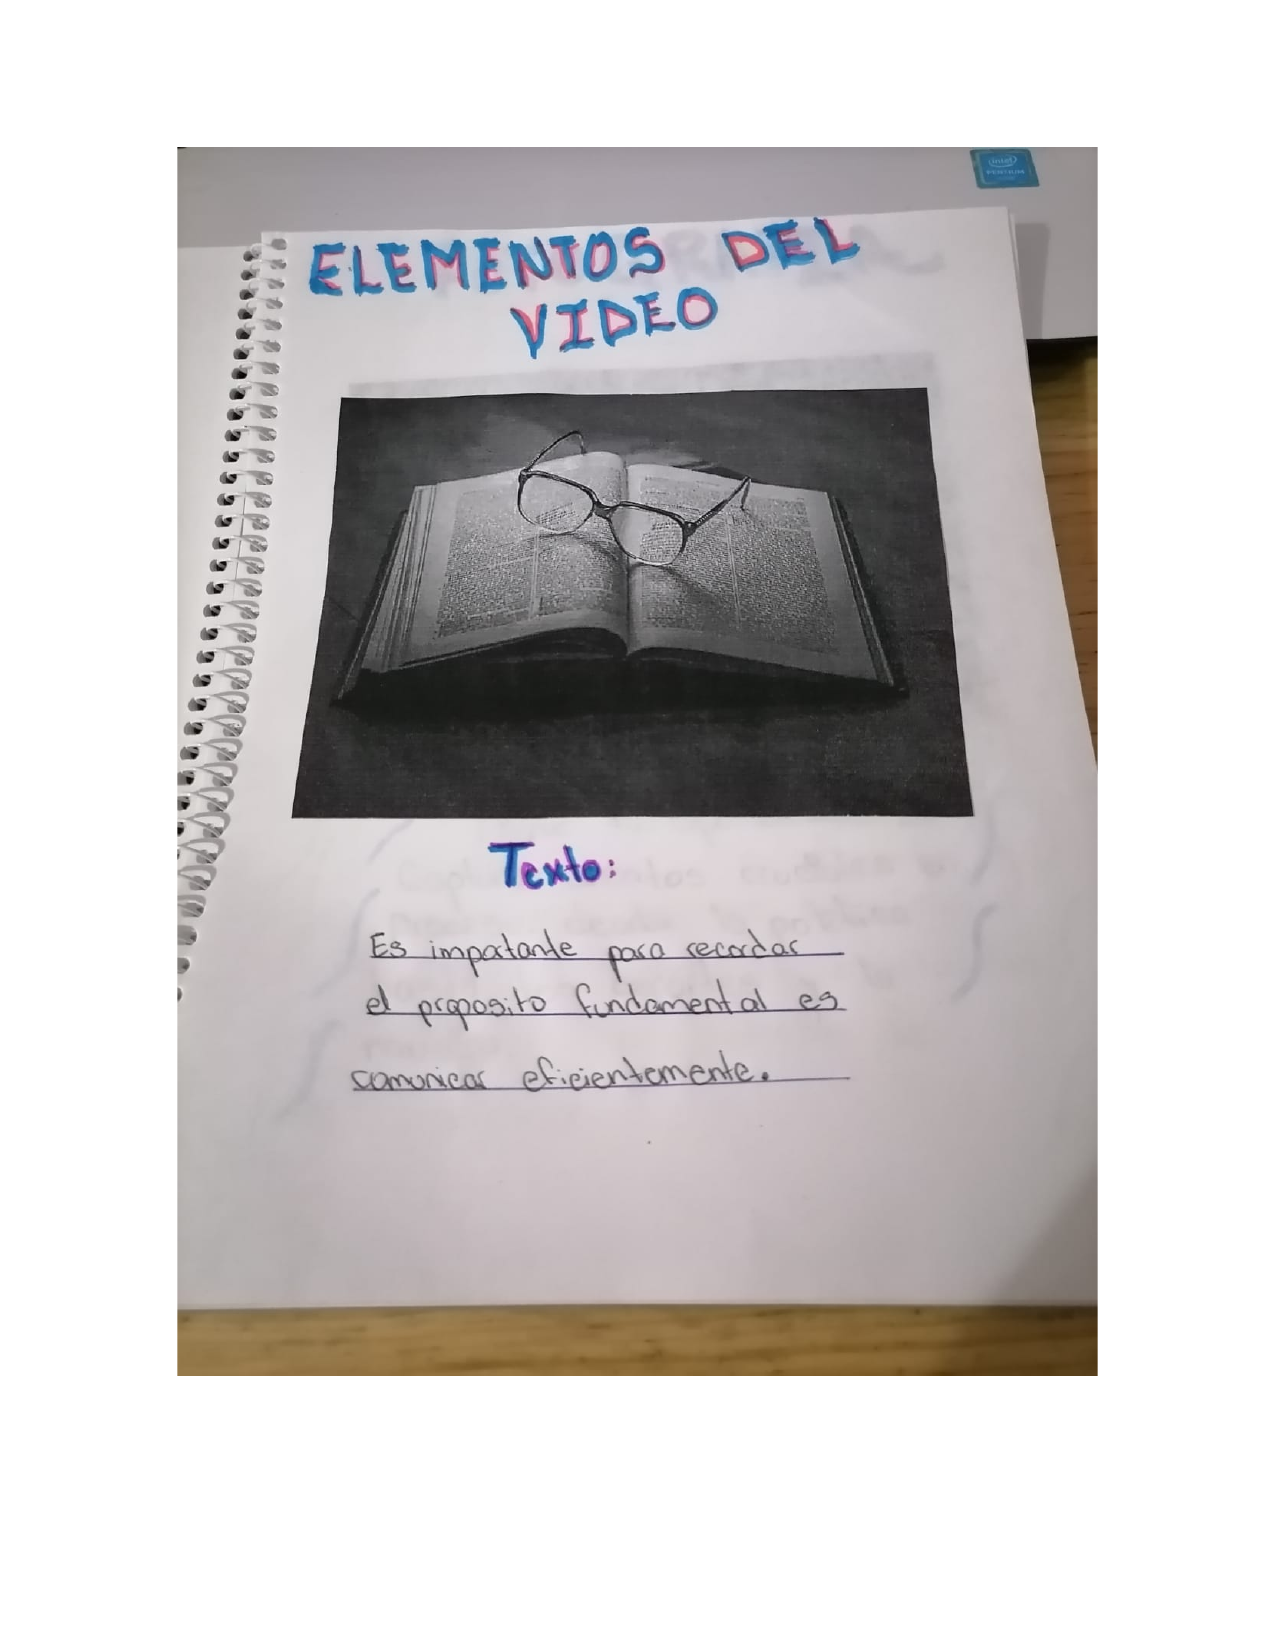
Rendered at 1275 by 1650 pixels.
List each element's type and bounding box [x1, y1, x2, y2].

picture [177, 147, 1098, 1376]
